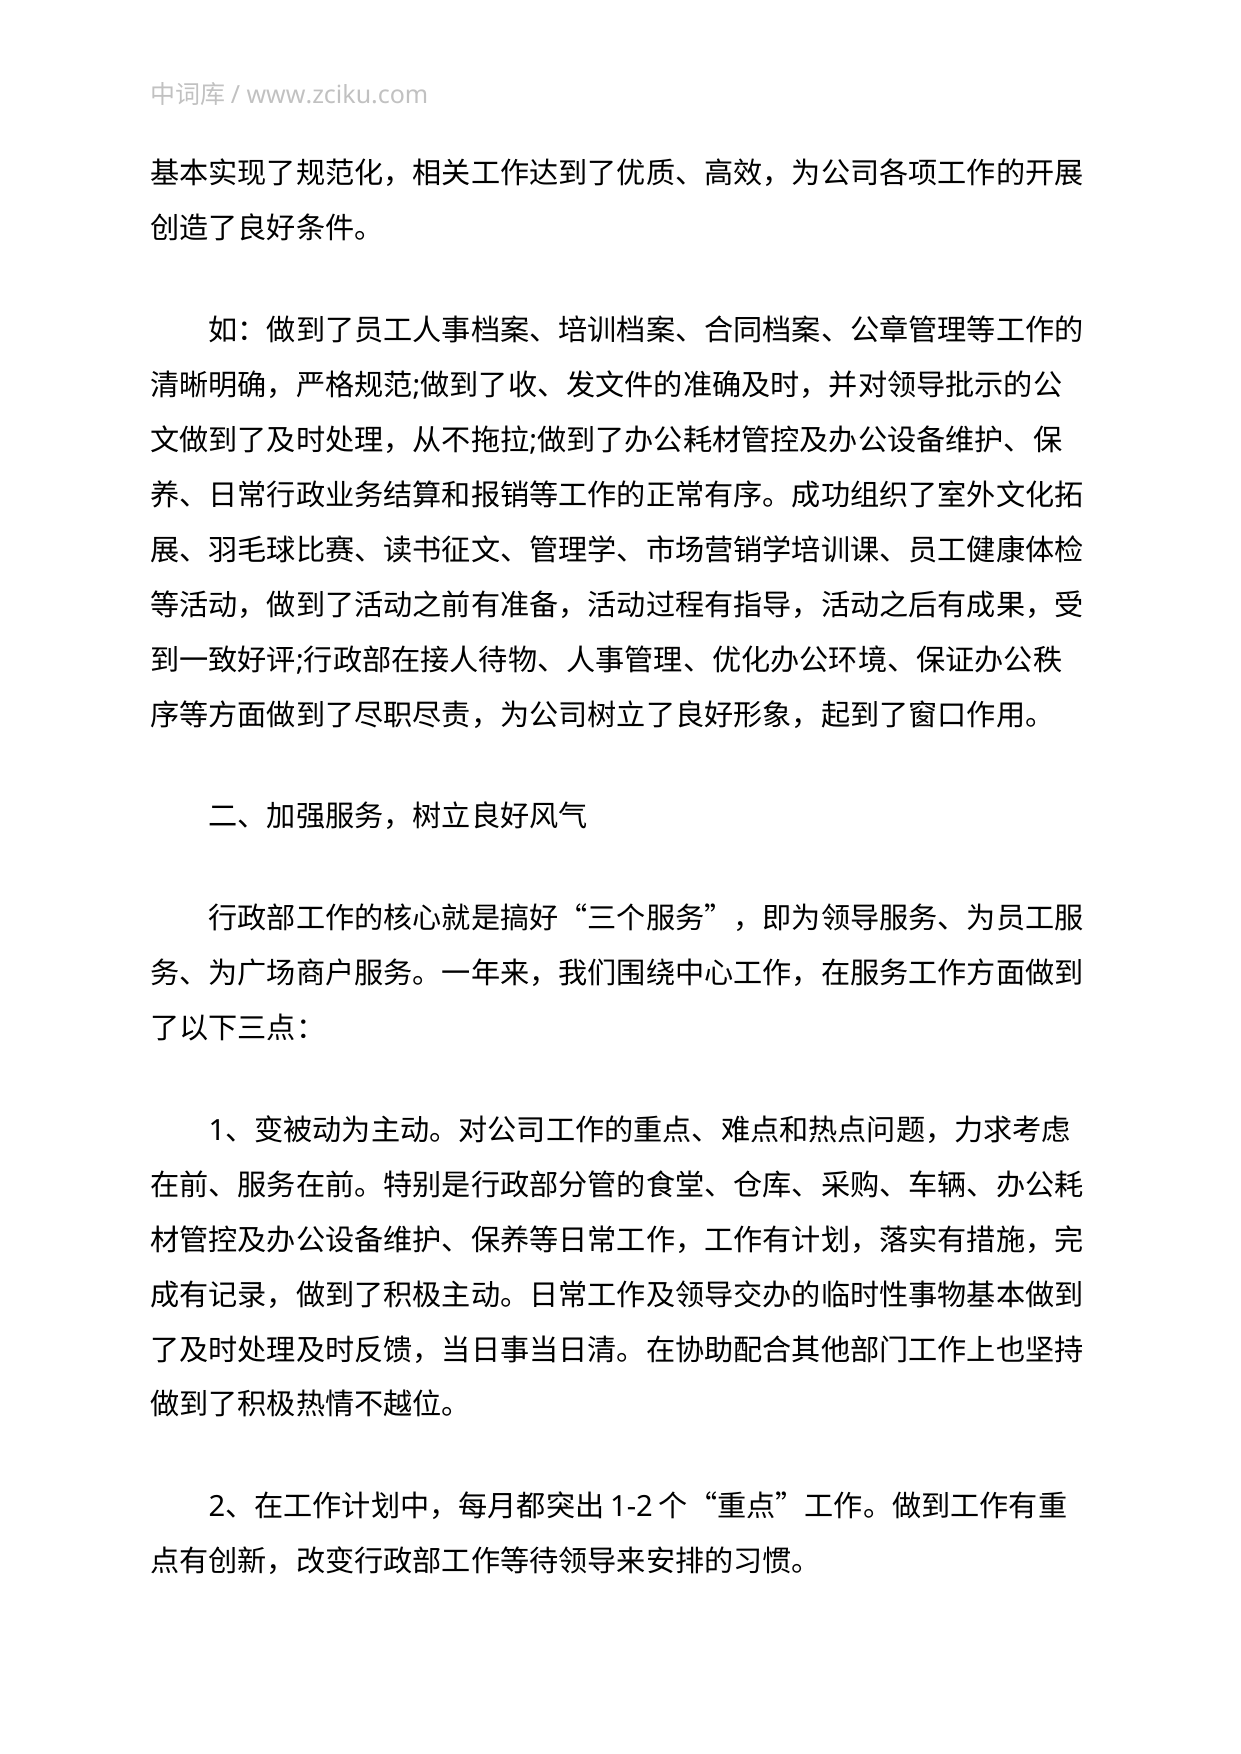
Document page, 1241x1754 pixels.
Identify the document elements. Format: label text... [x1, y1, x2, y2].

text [150, 150, 1090, 247]
text 行政部工作的核心就是搞好“三个服务”，即为领导服务、为员工服务、为广场商户服务。一年来，我们围绕中心工作，在服务工作方面做到了以下三点： [150, 895, 1090, 1047]
text 2、在工作计划中，每月都突出1-2个“重点”工作。做到工作有重点有创新，改变行政部工作等待领导来安排的习惯。 [150, 1483, 1090, 1580]
text 1、变被动为主动。对公司工作的重点、难点和热点问题，力求考虑在前、服务在前。特别是行政部分管的食堂、仓库、采购、车辆、办公耗材管控及办公设备维护、保养等日常工作，工作有计划，落实有措施，完成有记录，做到了积极主动。日常工作及领导交办的临时性事物基本做到了及时处理及时反馈，当日事当日清。在协助配合其他部门工作上也坚持做到了积极热情不越位。 [150, 1106, 1090, 1423]
text 如：做到了员工人事档案、培训档案、合同档案、公章管理等工作的清晰明确，严格规范;做到了收、发文件的准确及时，并对领导批示的公文做到了及时处理，从不拖拉;做到了办公耗材管控及办公设备维护、保养、日常行政业务结算和报销等工作的正常有序。成功组织了室外文化拓展、羽毛球比赛、读书征文、管理学、市场营销学培训课、员工健康体检等活动，做到了活动之前有准备，活动过程有指导，活动之后有成果，受到一致好评;行政部在接人待物、人事管理、优化办公环境、保证办公秩序等方面做到了尽职尽责，为公司树立了良好形象，起到了窗口作用。 [150, 307, 1090, 733]
text 二、加强服务，树立良好风气 [150, 793, 1090, 835]
